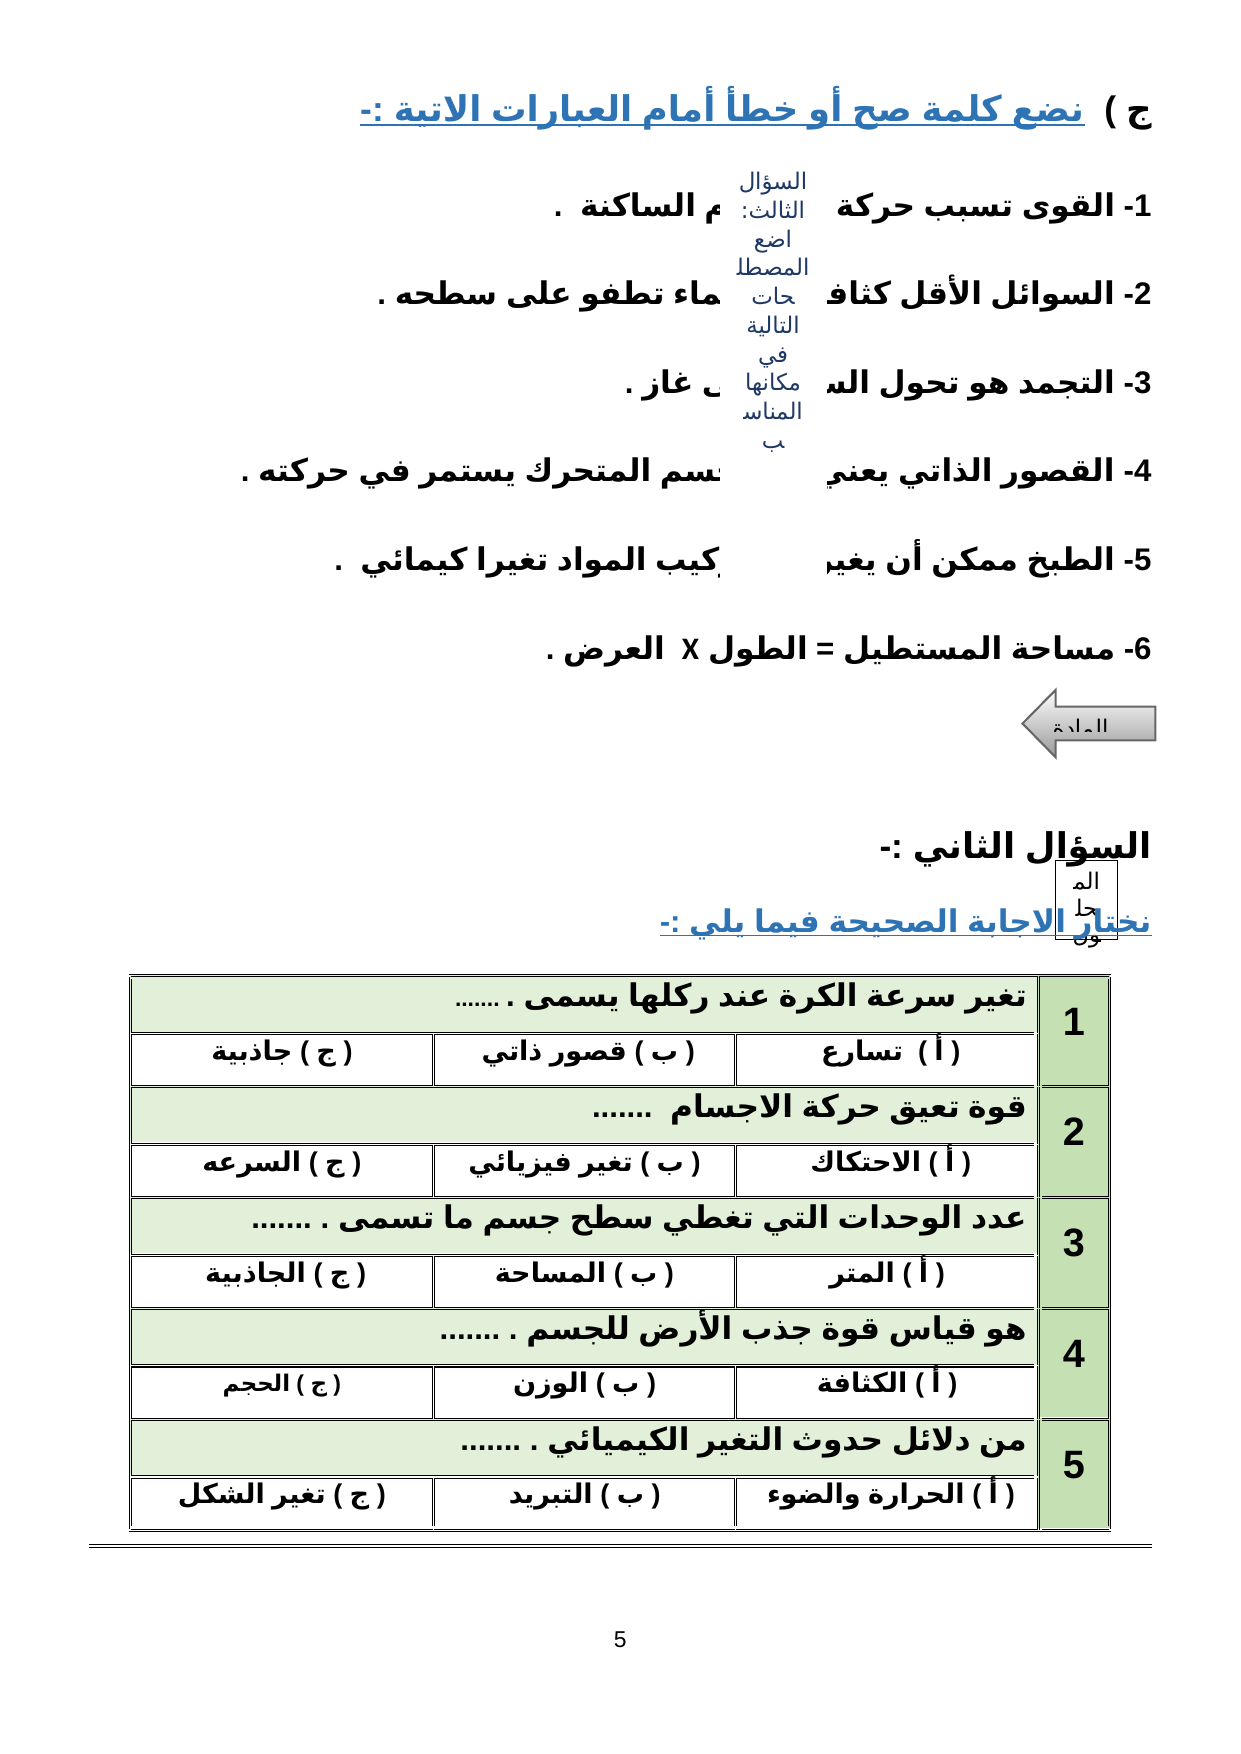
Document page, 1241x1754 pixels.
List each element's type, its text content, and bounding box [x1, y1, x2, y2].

table_cell ( أ ) المتر [737, 1254, 1037, 1307]
text السؤال الثاني :- [89, 826, 1152, 866]
table_cell ( ب ) المساحة [435, 1257, 734, 1307]
table_cell 2 [1040, 1085, 1108, 1196]
text 6- مساحة المستطيل = الطول X العرض . [89, 629, 1152, 668]
text ج ) نضع كلمة صح أو خطأ أمام العبارات الاتية :- [89, 89, 1152, 129]
table_cell ( ب ) التبريد [433, 1476, 736, 1528]
table_cell عدد الوحدات التي تغطي سطح جسم ما تسمى . ....... [132, 1196, 1037, 1253]
table_cell هو قياس قوة جذب الأرض للجسم . ....... [132, 1307, 1037, 1364]
table_cell ( ج ) جاذبية [132, 1035, 432, 1085]
table_cell 5 [1040, 1418, 1110, 1528]
table_cell 3 [1040, 1196, 1108, 1307]
table_cell ( أ ) تسارع [737, 1032, 1037, 1085]
table_header 1 [1040, 975, 1110, 1085]
text 5- الطبخ ممكن أن يغير من تركيب المواد تغيرا كيمائي . [827, 541, 1152, 577]
table_cell 4 [1040, 1307, 1108, 1417]
table_cell ( ب ) تغير فيزيائي [435, 1146, 734, 1196]
text 4- القصور الذاتي يعني أن الجسم المتحرك يستمر في حركته . [89, 452, 720, 488]
text 1- القوى تسبب حركة الاجسام الساكنة . [89, 187, 720, 223]
text 4- القصور الذاتي يعني أن الجسم المتحرك يستمر في حركته . [827, 452, 1152, 488]
table_cell ( ج ) الحجم [132, 1368, 432, 1417]
table_cell ( أ ) الاحتكاك [737, 1143, 1037, 1196]
table_cell ( ج ) السرعه [132, 1146, 432, 1196]
table_cell ( أ ) الكثافة [737, 1364, 1038, 1417]
text 3- التجمد هو تحول السائل إلى غاز . [89, 364, 720, 400]
table_cell ( ج ) الجاذبية [132, 1257, 432, 1307]
table_cell ( أ ) الحرارة والضوء [736, 1475, 1038, 1528]
table_header تغير سرعة الكرة عند ركلها يسمى . ....... [130, 977, 1037, 1032]
table_cell قوة تعيق حركة الاجسام ....... [132, 1085, 1037, 1142]
table_cell من دلائل حدوث التغير الكيميائي . ....... [132, 1418, 1037, 1475]
table_cell ( ب ) الوزن [435, 1368, 734, 1417]
table_cell ( ب ) قصور ذاتي [435, 1035, 734, 1085]
text 2- السوائل الأقل كثافة من الماء تطفو على سطحه . [89, 275, 720, 311]
text 1- القوى تسبب حركة الاجسام الساكنة . [827, 187, 1152, 223]
text 3- التجمد هو تحول السائل إلى غاز . [827, 364, 1152, 400]
text 5- الطبخ ممكن أن يغير من تركيب المواد تغيرا كيمائي . [89, 541, 720, 577]
text نختار الاجابة الصحيحة فيما يلي :- [89, 903, 1152, 939]
table_cell ( ج ) تغير الشكل [130, 1479, 433, 1528]
text 2- السوائل الأقل كثافة من الماء تطفو على سطحه . [827, 275, 1152, 311]
